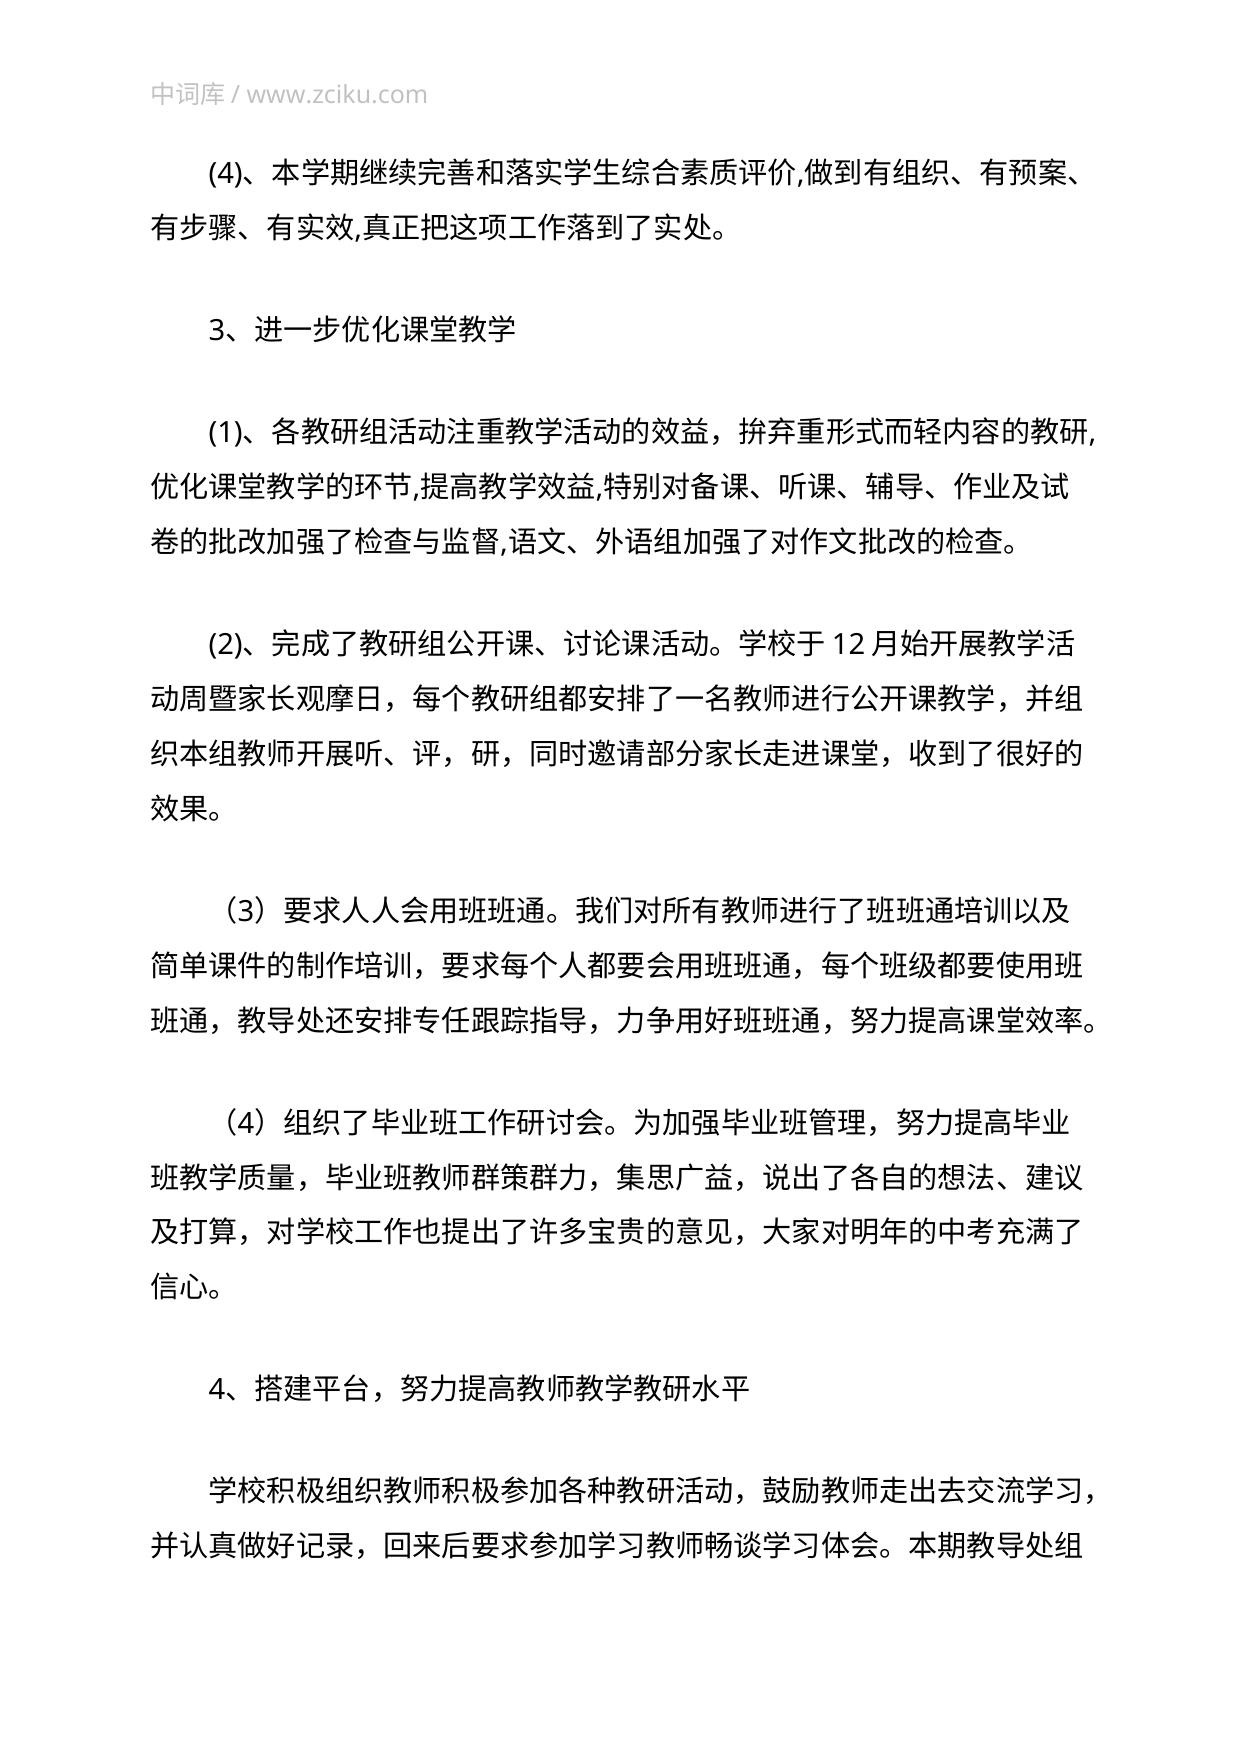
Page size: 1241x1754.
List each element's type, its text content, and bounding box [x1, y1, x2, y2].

text (2)、完成了教研组公开课、讨论课活动。学校于12月始开展教学活动周暨家长观摩日，每个教研组都安排了一名教师进行公开课教学，并组织本组教师开展听、评，研，同时邀请部分家长走进课堂，收到了很好的效果。 [150, 621, 1090, 828]
text （4）组织了毕业班工作研讨会。为加强毕业班管理，努力提高毕业班教学质量，毕业班教师群策群力，集思广益，说出了各自的想法、建议及打算，对学校工作也提出了许多宝贵的意见，大家对明年的中考充满了信心。 [150, 1099, 1090, 1306]
text （3）要求人人会用班班通。我们对所有教师进行了班班通培训以及简单课件的制作培训，要求每个人都要会用班班通，每个班级都要使用班班通，教导处还安排专任跟踪指导，力争用好班班通，努力提高课堂效率。 [150, 887, 1090, 1040]
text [150, 1468, 1090, 1565]
text 3、进一步优化课堂教学 [150, 307, 1090, 349]
text (4)、本学期继续完善和落实学生综合素质评价,做到有组织、有预案、有步骤、有实效,真正把这项工作落到了实处。 [150, 150, 1090, 247]
text (1)、各教研组活动注重教学活动的效益，拚弃重形式而轻内容的教研,优化课堂教学的环节,提高教学效益,特别对备课、听课、辅导、作业及试卷的批改加强了检查与监督,语文、外语组加强了对作文批改的检查。 [150, 409, 1090, 561]
text 4、搭建平台，努力提高教师教学教研水平 [150, 1366, 1090, 1408]
